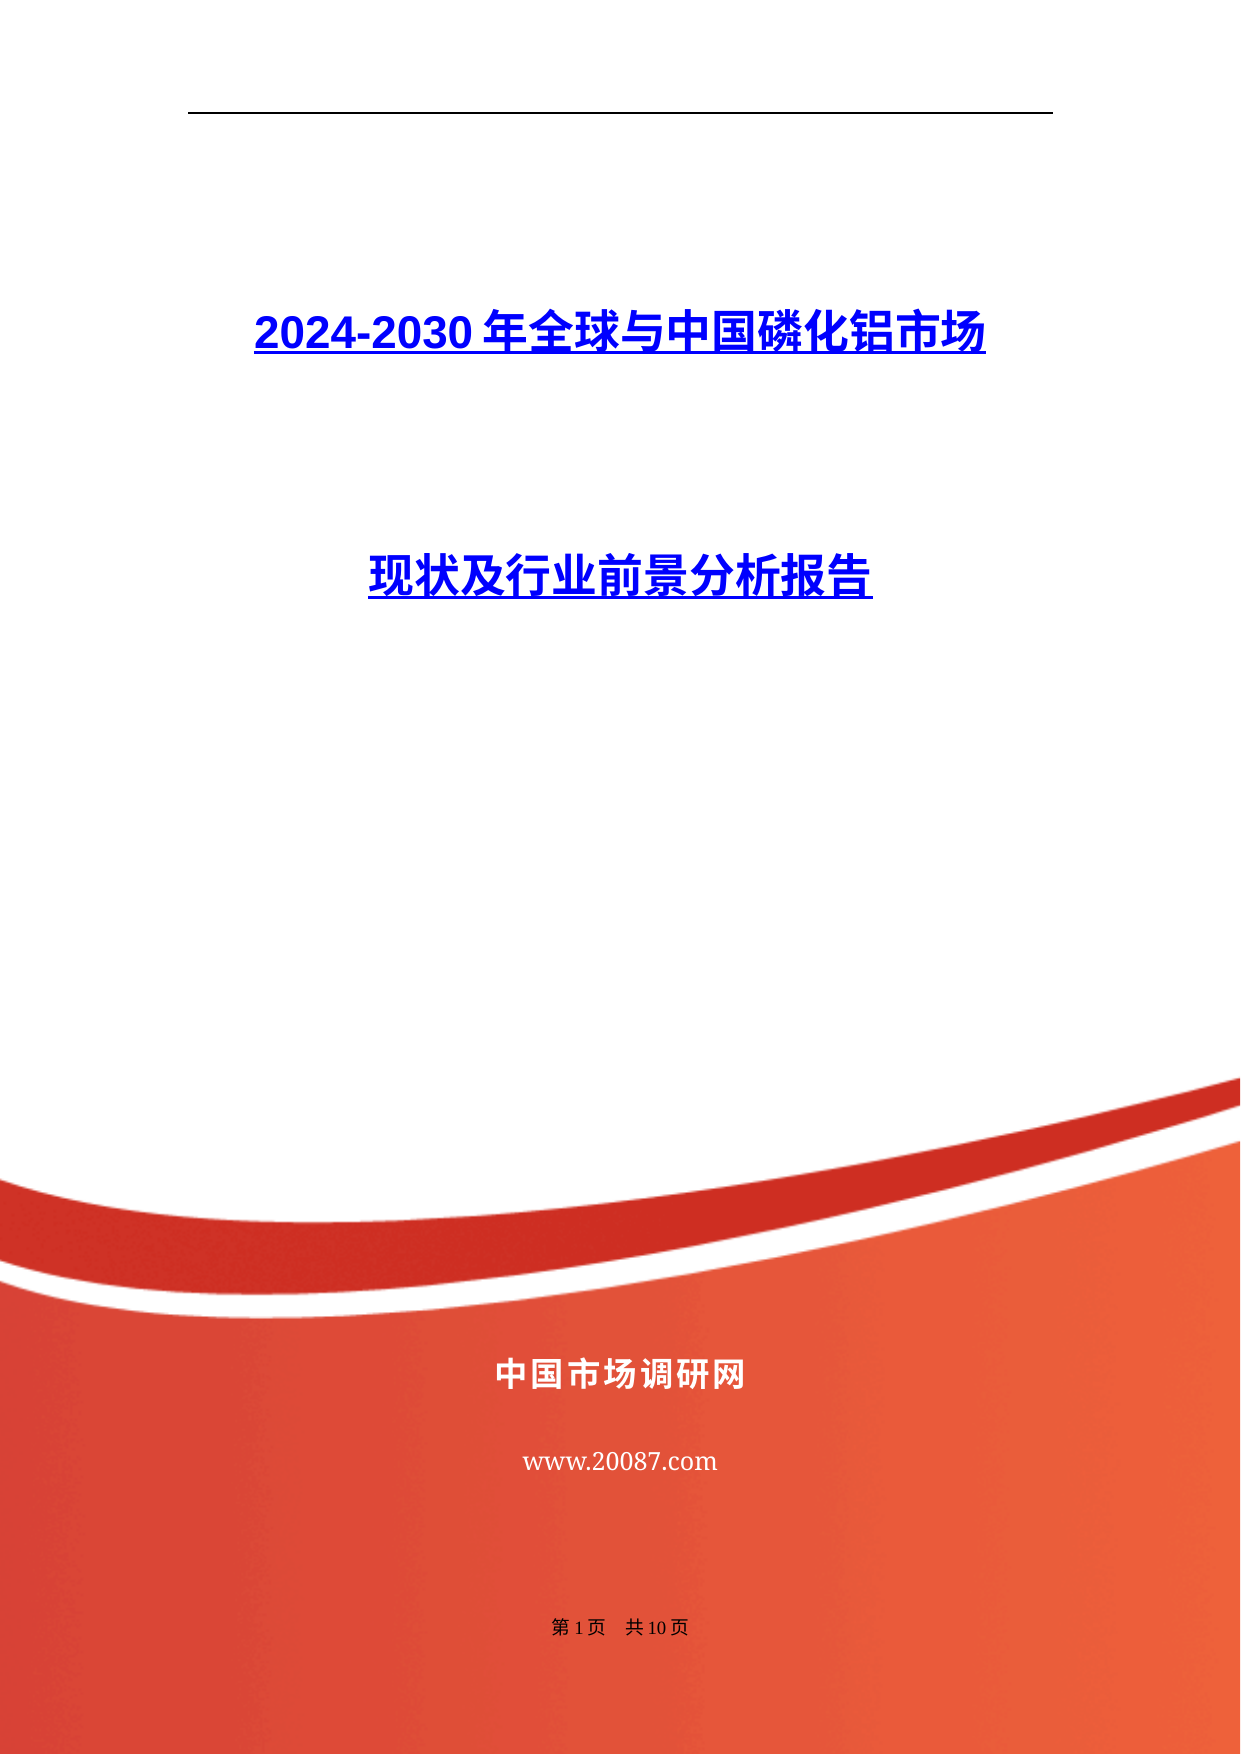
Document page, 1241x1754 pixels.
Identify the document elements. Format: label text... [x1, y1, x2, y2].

picture [0, 1006, 1241, 1754]
table_header 2024-2030年全球与中国磷化铝市场现状及行业前景分析报告 [188, 207, 1053, 773]
subtitle 中国市场调研网 [187, 1339, 1053, 1404]
text www.20087.com [187, 1428, 1053, 1493]
